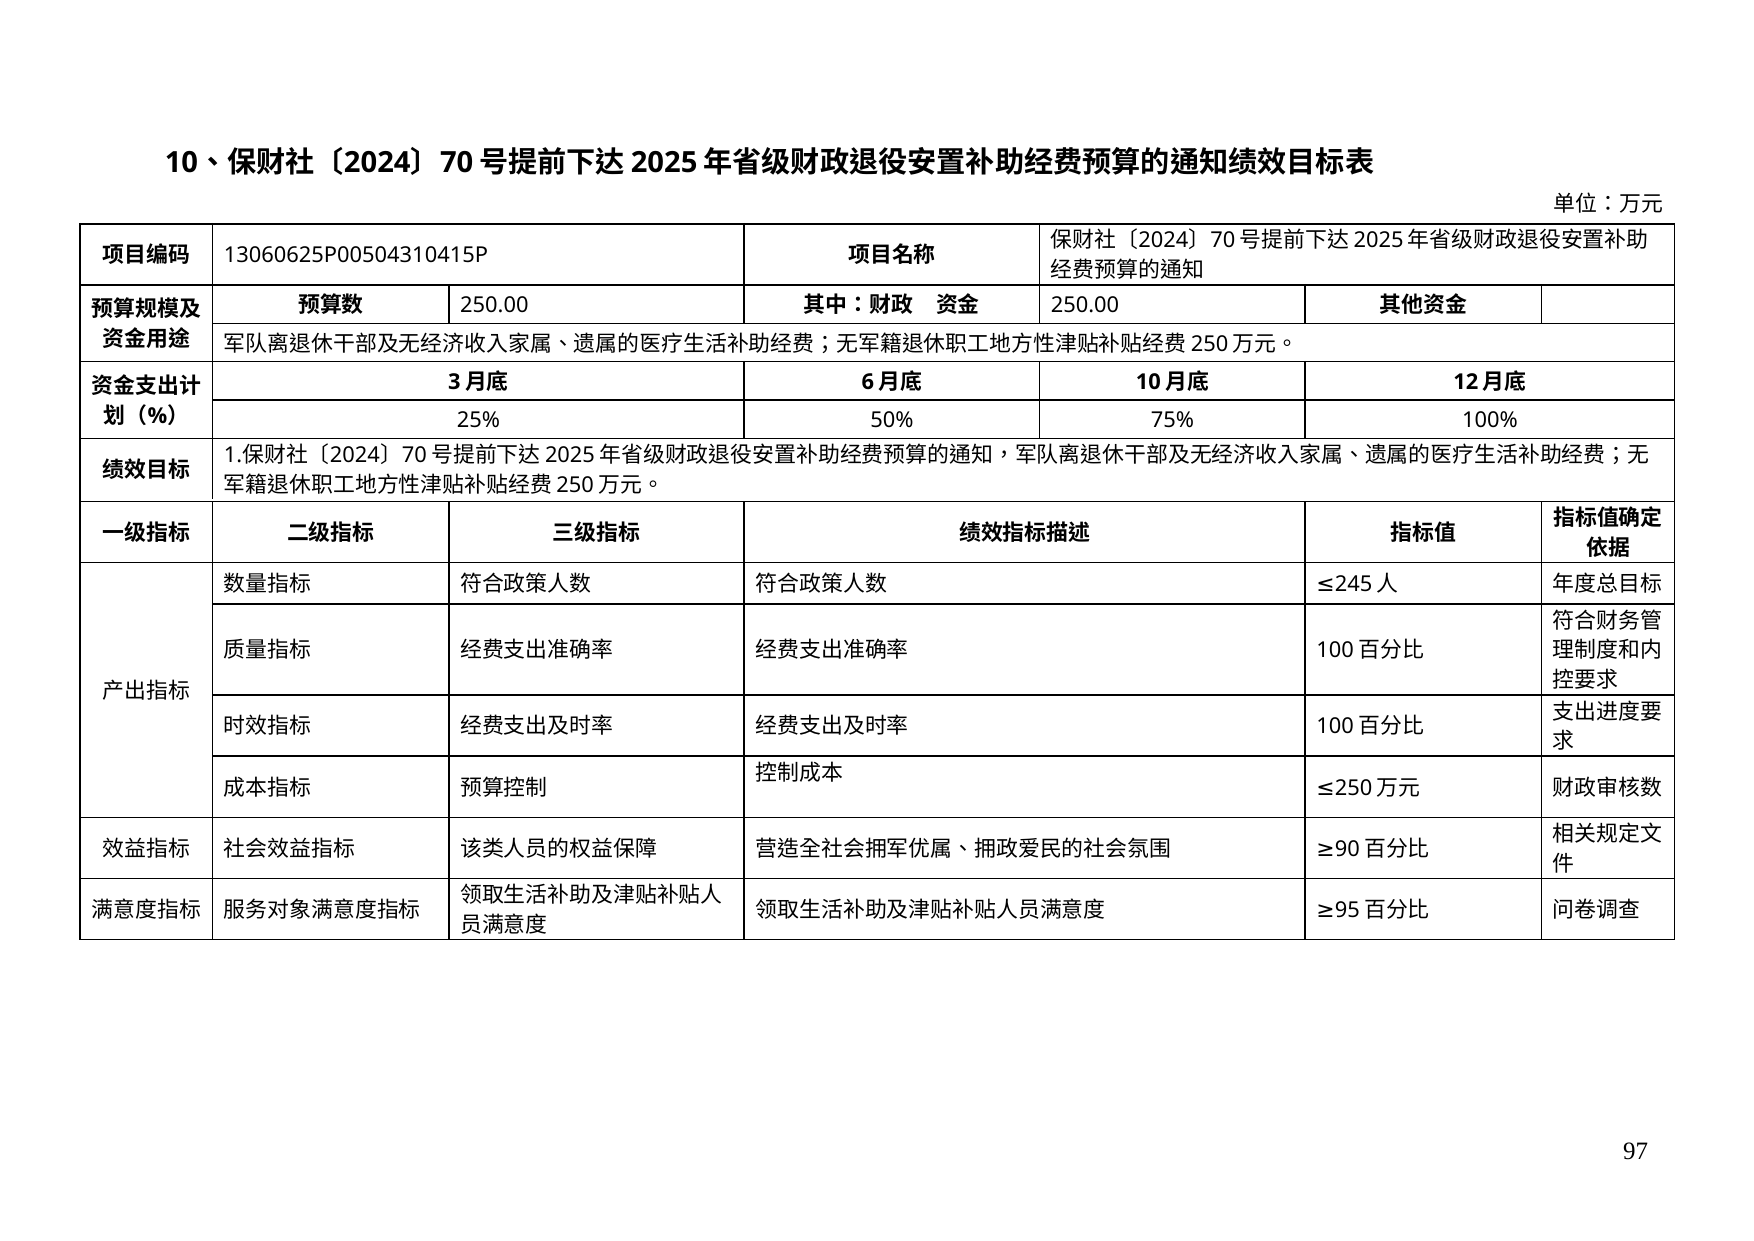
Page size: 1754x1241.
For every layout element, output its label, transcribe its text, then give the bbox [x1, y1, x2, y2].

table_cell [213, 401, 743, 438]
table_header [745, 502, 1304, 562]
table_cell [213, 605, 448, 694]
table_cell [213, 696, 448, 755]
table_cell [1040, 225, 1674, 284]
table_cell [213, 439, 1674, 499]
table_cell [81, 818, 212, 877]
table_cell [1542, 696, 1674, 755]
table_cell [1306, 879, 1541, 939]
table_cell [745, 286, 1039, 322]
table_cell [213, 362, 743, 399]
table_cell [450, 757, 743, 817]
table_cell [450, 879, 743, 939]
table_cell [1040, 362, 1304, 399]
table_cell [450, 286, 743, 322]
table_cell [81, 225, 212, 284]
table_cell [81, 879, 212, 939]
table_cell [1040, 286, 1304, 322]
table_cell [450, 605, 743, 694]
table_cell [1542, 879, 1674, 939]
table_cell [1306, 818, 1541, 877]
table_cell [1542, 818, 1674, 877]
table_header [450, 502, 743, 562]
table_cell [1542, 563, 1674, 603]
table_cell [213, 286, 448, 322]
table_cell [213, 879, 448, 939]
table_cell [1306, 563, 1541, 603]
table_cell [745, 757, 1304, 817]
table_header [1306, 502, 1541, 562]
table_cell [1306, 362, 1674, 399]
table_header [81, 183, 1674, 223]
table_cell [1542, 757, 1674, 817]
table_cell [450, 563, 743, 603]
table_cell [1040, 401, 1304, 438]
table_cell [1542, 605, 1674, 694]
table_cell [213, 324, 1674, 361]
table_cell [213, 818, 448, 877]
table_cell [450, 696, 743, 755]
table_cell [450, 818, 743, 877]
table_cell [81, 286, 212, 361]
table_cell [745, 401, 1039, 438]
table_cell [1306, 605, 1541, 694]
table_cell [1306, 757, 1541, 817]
text 10、保财社〔2024〕70号提前下达2025年省级财政退役安置补助经费预算的通知绩效目标表 [106, 142, 1648, 181]
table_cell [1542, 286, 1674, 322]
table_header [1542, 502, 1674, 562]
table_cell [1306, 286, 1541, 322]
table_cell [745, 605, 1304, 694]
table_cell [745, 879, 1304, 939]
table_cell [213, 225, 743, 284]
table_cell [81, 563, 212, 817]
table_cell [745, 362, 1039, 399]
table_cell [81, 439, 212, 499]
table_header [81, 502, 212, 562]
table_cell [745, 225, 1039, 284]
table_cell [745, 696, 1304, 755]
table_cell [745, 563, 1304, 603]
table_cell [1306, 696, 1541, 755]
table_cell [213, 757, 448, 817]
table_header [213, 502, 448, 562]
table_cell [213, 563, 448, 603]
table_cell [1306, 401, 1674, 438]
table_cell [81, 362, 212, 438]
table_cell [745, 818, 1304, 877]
